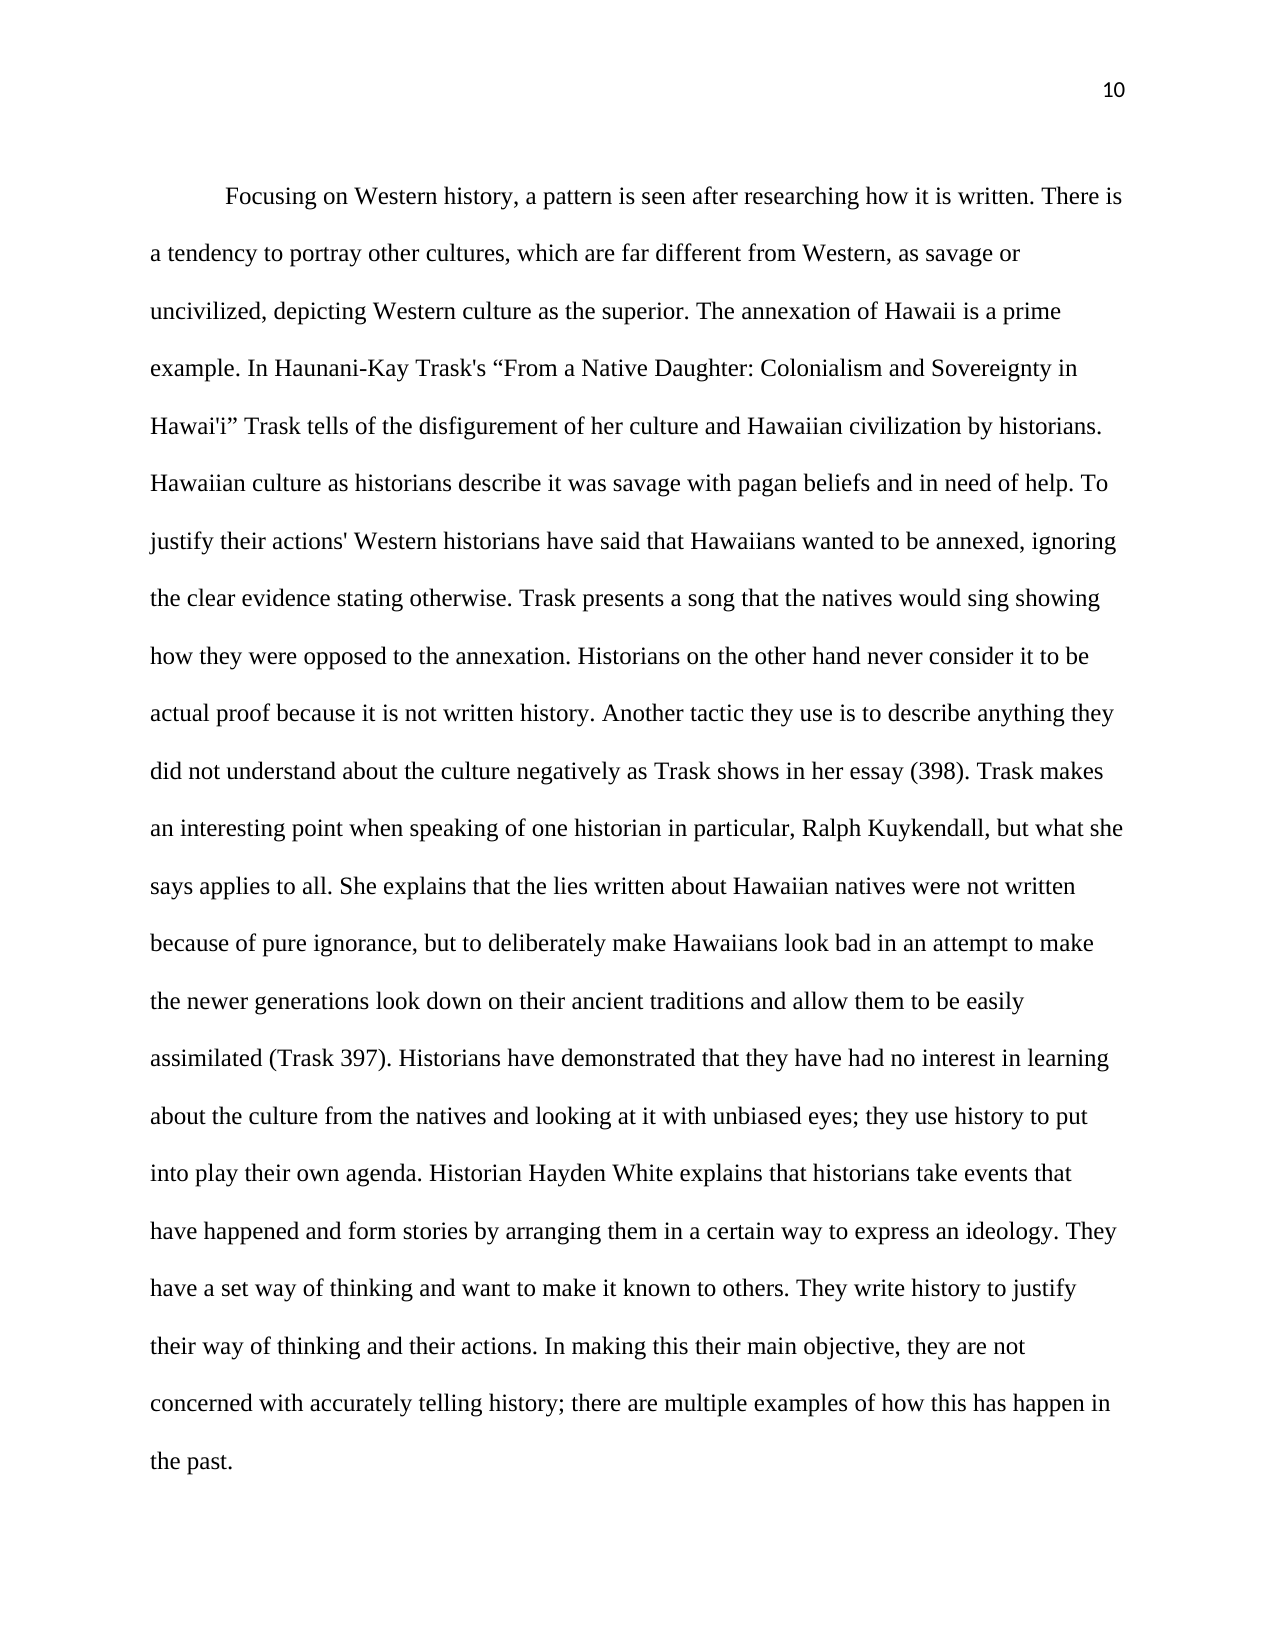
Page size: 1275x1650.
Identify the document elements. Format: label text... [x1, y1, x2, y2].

text Focusing on Western history, a pattern is seen after researching how it is written. There is a tendency to portray other cultures, which are far different from Western, as savage or uncivilized, depicting Western culture as the superior. The annexation of Hawaii is a prime example. In Haunani-Kay Trask's “From a Native Daughter: Colonialism and Sovereignty in Hawai'i” Trask tells of the disfigurement of her culture and Hawaiian civilization by historians. Hawaiian culture as historians describe it was savage with pagan beliefs and in need of help. To justify their actions' Western historians have said that Hawaiians wanted to be annexed, ignoring the clear evidence stating otherwise. Trask presents a song that the natives would sing showing how they were opposed to the annexation. Historians on the other hand never consider it to be actual proof because it is not written history. Another tactic they use is to describe anything they did not understand about the culture negatively as Trask shows in her essay (398). Trask makes an interesting point when speaking of one historian in particular, Ralph Kuykendall, but what she says applies to all. She explains that the lies written about Hawaiian natives were not written because of pure ignorance, but to deliberately make Hawaiians look bad in an attempt to make the newer generations look down on their ancient traditions and allow them to be easily assimilated (Trask 397). Historians have demonstrated that they have had no interest in learning about the culture from the natives and looking at it with unbiased eyes; they use history to put into play their own agenda. Historian Hayden White explains that historians take events that have happened and form stories by arranging them in a certain way to express an ideology. They have a set way of thinking and want to make it known to others. They write history to justify their way of thinking and their actions. In making this their main objective, they are not concerned with accurately telling history; there are multiple examples of how this has happen in the past. [150, 181, 1125, 1474]
